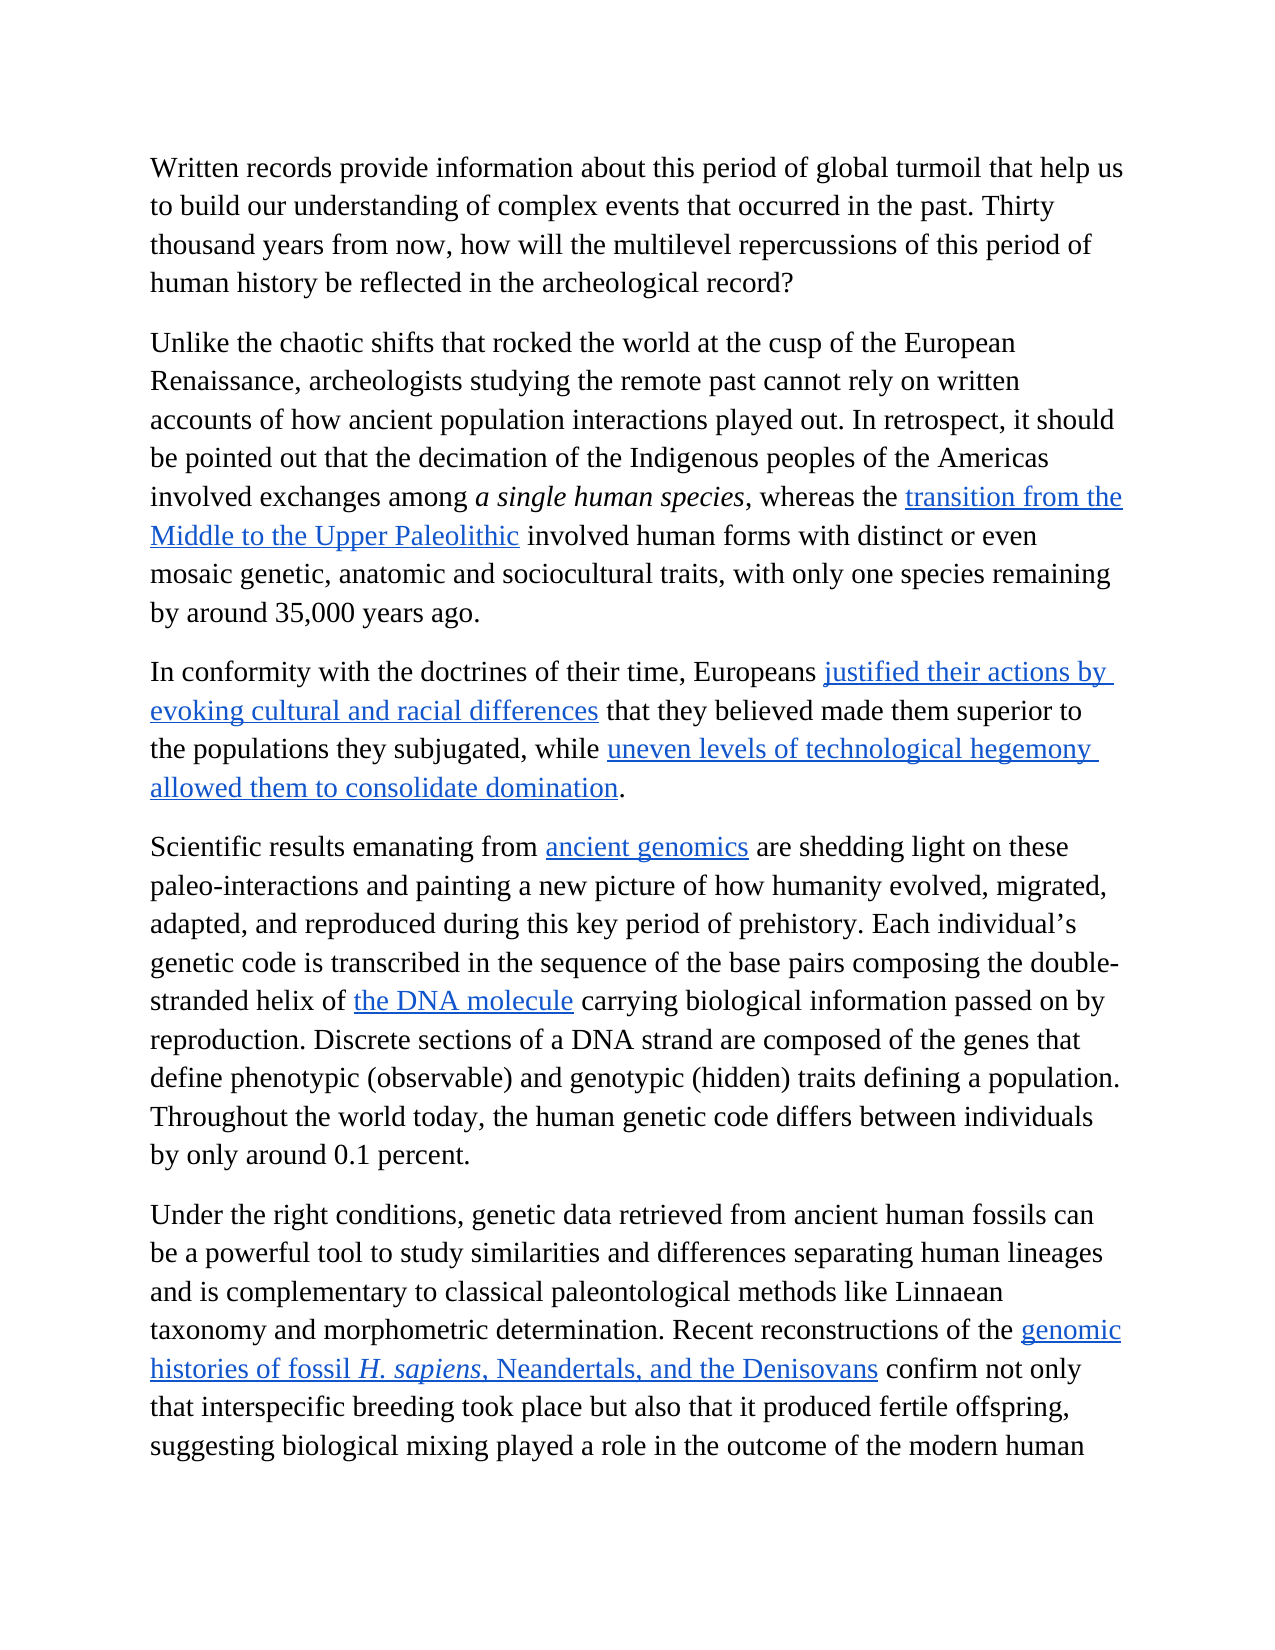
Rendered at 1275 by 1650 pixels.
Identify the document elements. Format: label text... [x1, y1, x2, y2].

text Unlike the chaotic shifts that rocked the world at the cusp of the European Renaissance, archeologists studying the remote past cannot rely on written accounts of how ancient population interactions played out. In retrospect, it should be pointed out that the decimation of the Indigenous peoples of the Americas involved exchanges among a single human species, whereas the transition from the Middle to the Upper Paleolithic involved human forms with distinct or even mosaic genetic, anatomic and sociocultural traits, with only one species remaining by around 35,000 years ago. [150, 325, 1125, 628]
text Scientific results emanating from ancient genomics are shedding light on these paleo-interactions and painting a new picture of how humanity evolved, migrated, adapted, and reproduced during this key period of prehistory. Each individual’s genetic code is transcribed in the sequence of the base pairs composing the double-stranded helix of the DNA molecule carrying biological information passed on by reproduction. Discrete sections of a DNA strand are composed of the genes that define phenotypic (observable) and genotypic (hidden) traits defining a population. Throughout the world today, the human genetic code differs between individuals by only around 0.1 percent. [150, 829, 1125, 1171]
text Written records provide information about this period of global turmoil that help us to build our understanding of complex events that occurred in the past. Thirty thousand years from now, how will the multilevel repercussions of this period of human history be reflected in the archeological record? [150, 150, 1125, 299]
text In conformity with the doctrines of their time, Europeans justified their actions by evoking cultural and racial differences that they believed made them superior to the populations they subjugated, while uneven levels of technological hegemony allowed them to consolidate domination. [150, 654, 1125, 803]
